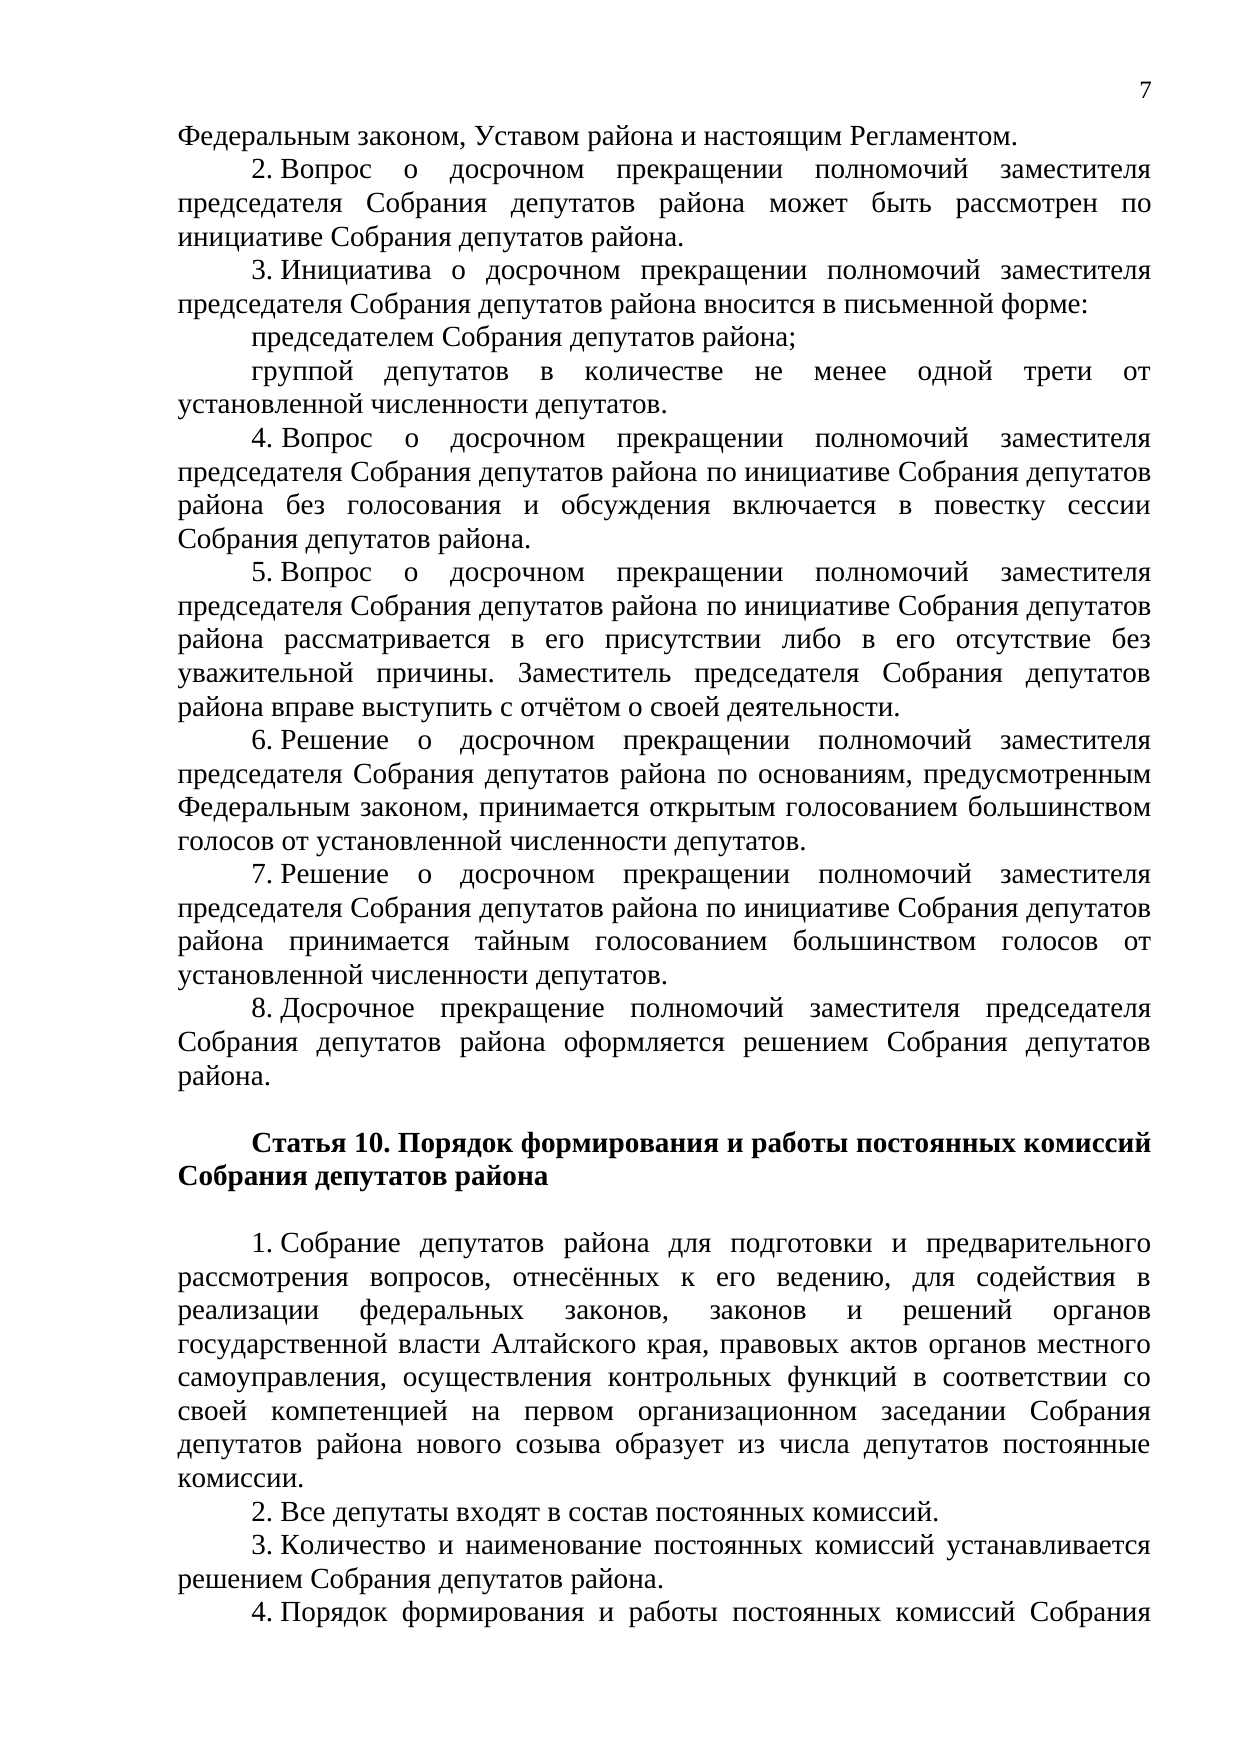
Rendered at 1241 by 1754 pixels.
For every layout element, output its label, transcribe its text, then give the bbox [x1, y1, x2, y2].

text 6. Решение о досрочном прекращении полномочий заместителя председателя Собрания депутатов района по основаниям, предусмотренным Федеральным законом, принимается открытым голосованием большинством голосов от установленной численности депутатов. [177, 722, 1152, 856]
text председателем Собрания депутатов района; [177, 319, 1152, 353]
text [177, 118, 1152, 152]
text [177, 1594, 1152, 1628]
text 4. Вопрос о досрочном прекращении полномочий заместителя председателя Собрания депутатов района по инициативе Собрания депутатов района без голосования и обсуждения включается в повестку сессии Собрания депутатов района. [177, 420, 1152, 554]
text 3. Инициатива о досрочном прекращении полномочий заместителя председателя Собрания депутатов района вносится в письменной форме: [177, 252, 1152, 319]
text 2. Все депутаты входят в состав постоянных комиссий. [177, 1494, 1152, 1527]
text 3. Количество и наименование постоянных комиссий устанавливается решением Собрания депутатов района. [177, 1527, 1152, 1594]
text 1. Собрание депутатов района для подготовки и предварительного рассмотрения вопросов, отнесённых к его ведению, для содействия в реализации федеральных законов, законов и решений органов государственной власти Алтайского края, правовых актов органов местного самоуправления, осуществления контрольных функций в соответствии со своей компетенцией на первом организационном заседании Собрания депутатов района нового созыва образует из числа депутатов постоянные комиссии. [177, 1225, 1152, 1494]
text 8. Досрочное прекращение полномочий заместителя председателя Собрания депутатов района оформляется решением Собрания депутатов района. [177, 991, 1152, 1091]
text группой депутатов в количестве не менее одной трети от установленной численности депутатов. [177, 353, 1152, 420]
subtitle Статья 10. Порядок формирования и работы постоянных комиссий Собрания депутатов района [177, 1125, 1152, 1192]
text 2. Вопрос о досрочном прекращении полномочий заместителя председателя Собрания депутатов района может быть рассмотрен по инициативе Собрания депутатов района. [177, 152, 1152, 252]
text 5. Вопрос о досрочном прекращении полномочий заместителя председателя Собрания депутатов района по инициативе Собрания депутатов района рассматривается в его присутствии либо в его отсутствие без уважительной причины. Заместитель председателя Собрания депутатов района вправе выступить с отчётом о своей деятельности. [177, 554, 1152, 722]
text 7. Решение о досрочном прекращении полномочий заместителя председателя Собрания депутатов района по инициативе Собрания депутатов района принимается тайным голосованием большинством голосов от установленной численности депутатов. [177, 856, 1152, 991]
